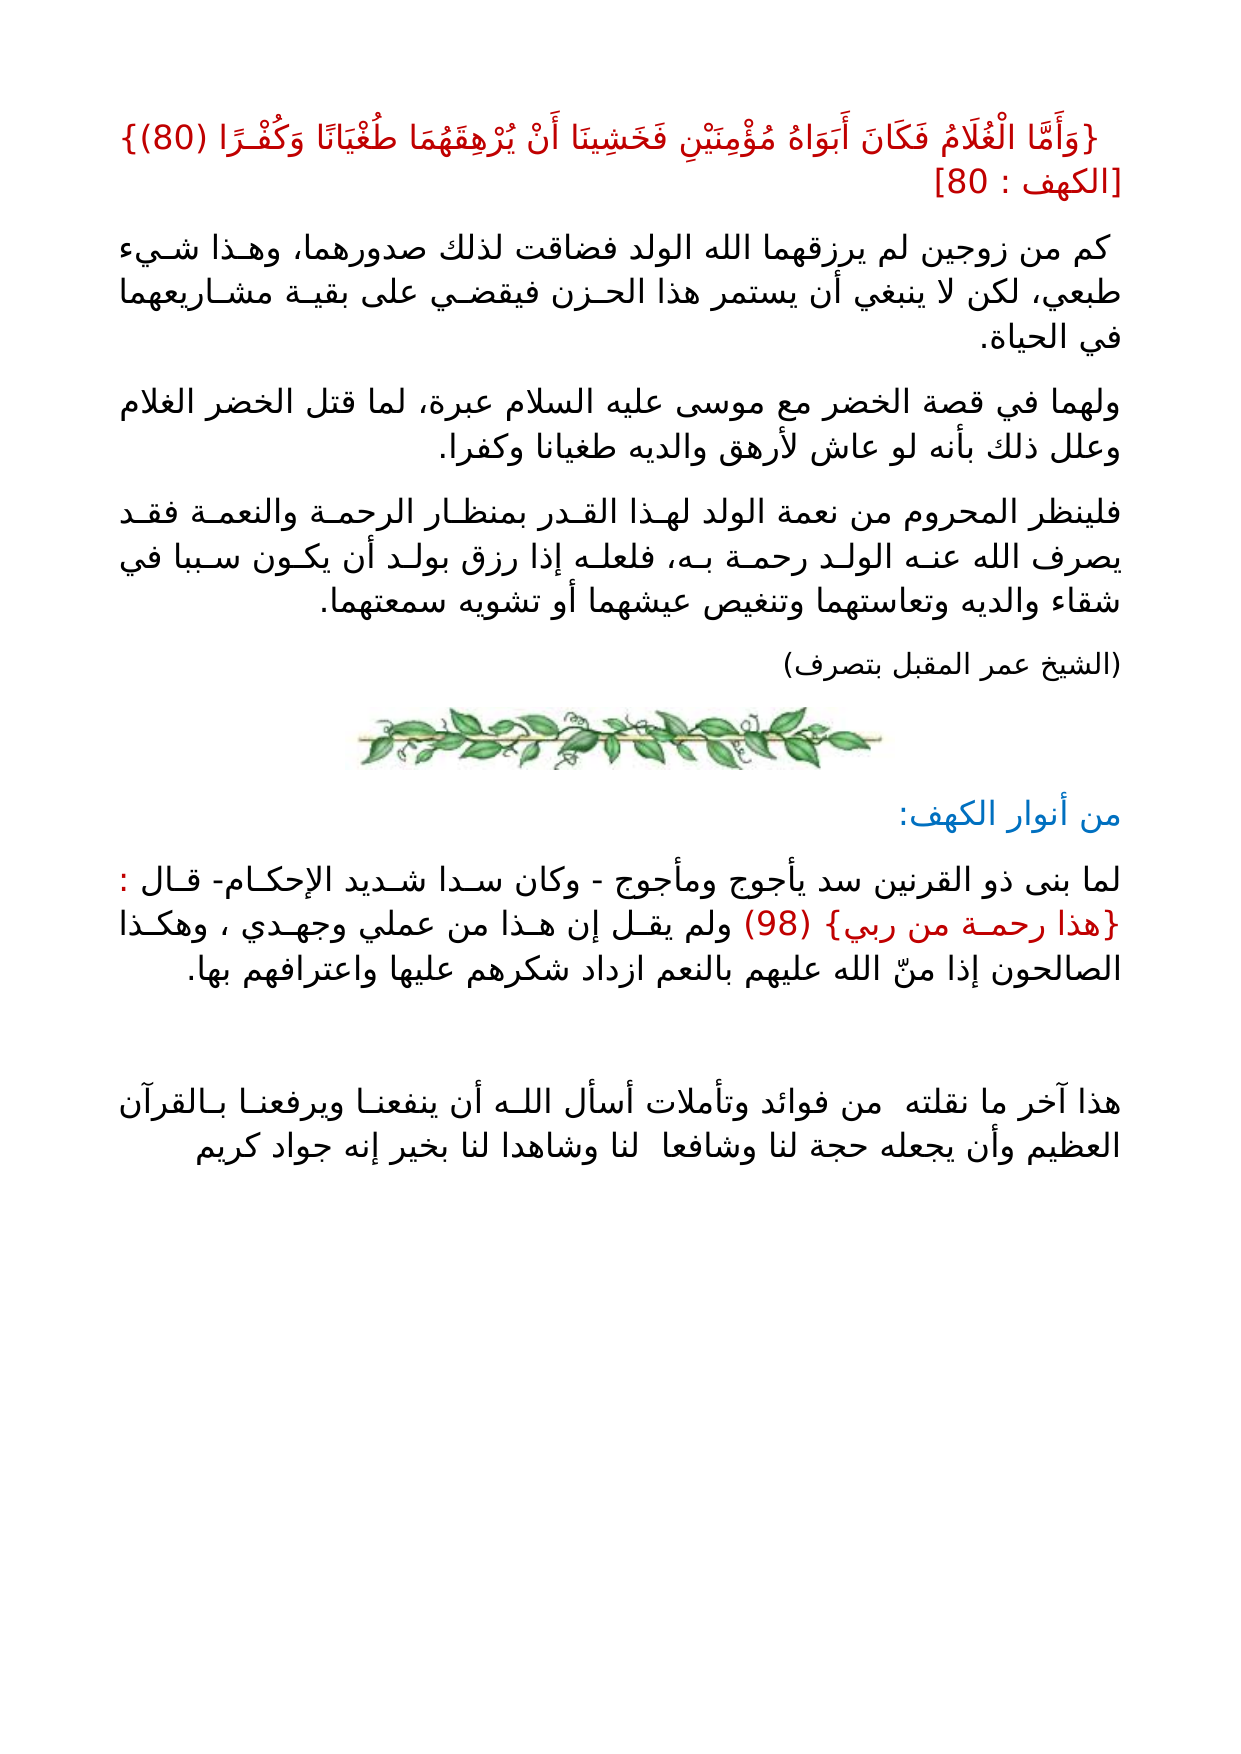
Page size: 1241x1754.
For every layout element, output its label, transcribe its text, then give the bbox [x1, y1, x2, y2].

picture [345, 707, 895, 770]
text ولهما في قصة الخضر مع موسى عليه السلام عبرة، لما قتل الخضر الغلام وعلل ذلك بأنه لو عاش لأرهق والديه طغيانا وكفرا. [118, 383, 1122, 466]
text كم من زوجين لم يرزقهما الله الولد فضاقت لذلك صدورهما، وهذا شيء طبعي، لكن لا ينبغي أن يستمر هذا الحزن فيقضي على بقية مشاريعهما في الحياة. [118, 228, 1122, 356]
text لما بنى ذو القرنين سد يأجوج ومأجوج - وكان سدا شديد الإحكام- قال :{هذا رحمة من ربي} (98) ولم يقل إن هذا من عملي وجهدي ، وهكذا الصالحون إذا منّ الله عليهم بالنعم ازداد شكرهم عليها واعترافهم بها. [118, 860, 1122, 988]
text هذا آخر ما نقلته من فوائد وتأملات أسأل الله أن ينفعنا ويرفعنا بالقرآن العظيم وأن يجعله حجة لنا وشافعا لنا وشاهدا لنا بخير إنه جواد كريم [118, 1082, 1122, 1166]
text (الشيخ عمر المقبل بتصرف) [118, 647, 1122, 681]
text من أنوار الكهف: [118, 794, 1122, 833]
text {وَأَمَّا الْغُلَامُ فَكَانَ أَبَوَاهُ مُؤْمِنَيْنِ فَخَشِينَا أَنْ يُرْهِقَهُمَا طُغْيَانًا وَكُفْرًا (80)} [الكهف : 80] [118, 118, 1122, 202]
text فلينظر المحروم من نعمة الولد لهذا القدر بمنظار الرحمة والنعمة فقد يصرف الله عنه الولد رحمة به، فلعله إذا رزق بولد أن يكون سببا في شقاء والديه وتعاستهما وتنغيص عيشهما أو تشويه سمعتهما. [118, 493, 1122, 621]
